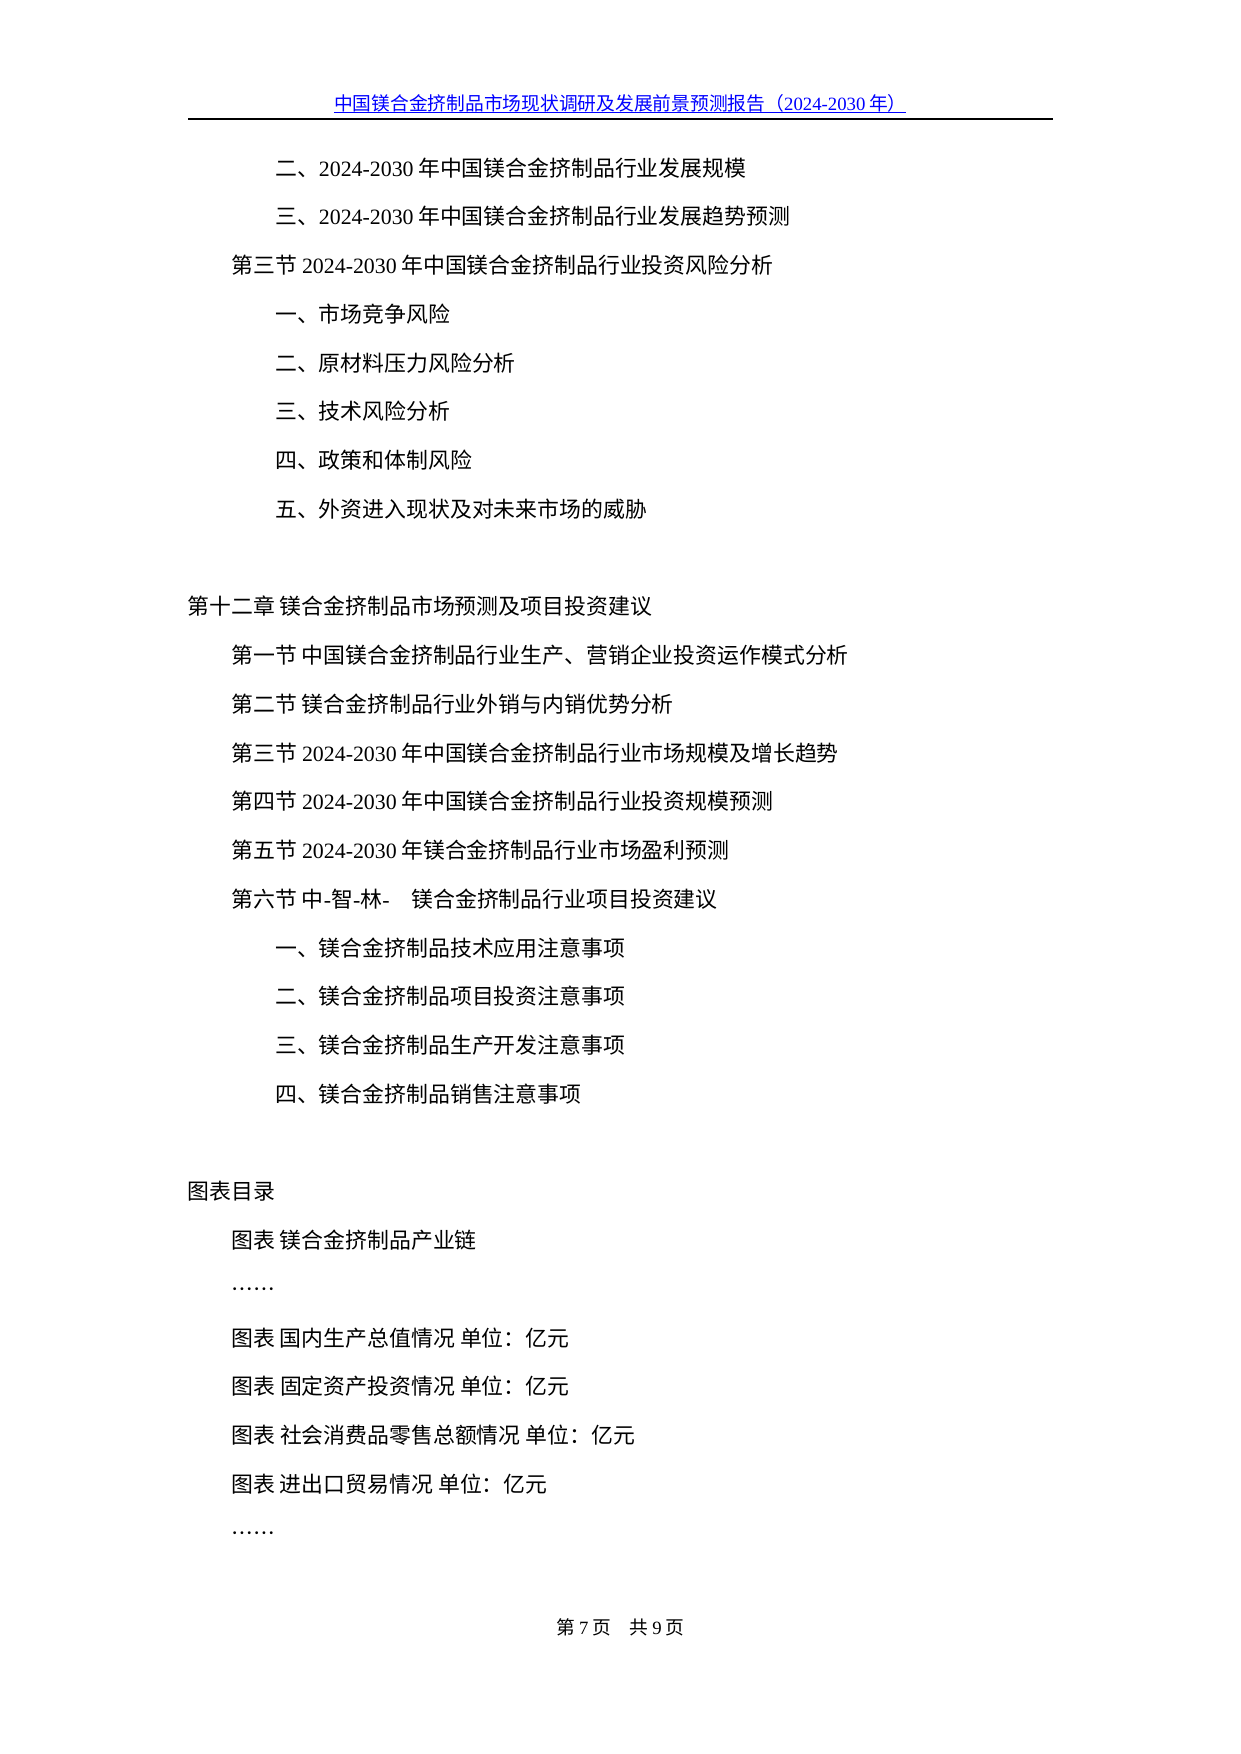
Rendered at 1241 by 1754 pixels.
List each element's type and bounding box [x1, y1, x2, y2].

text [187, 150, 1053, 1548]
